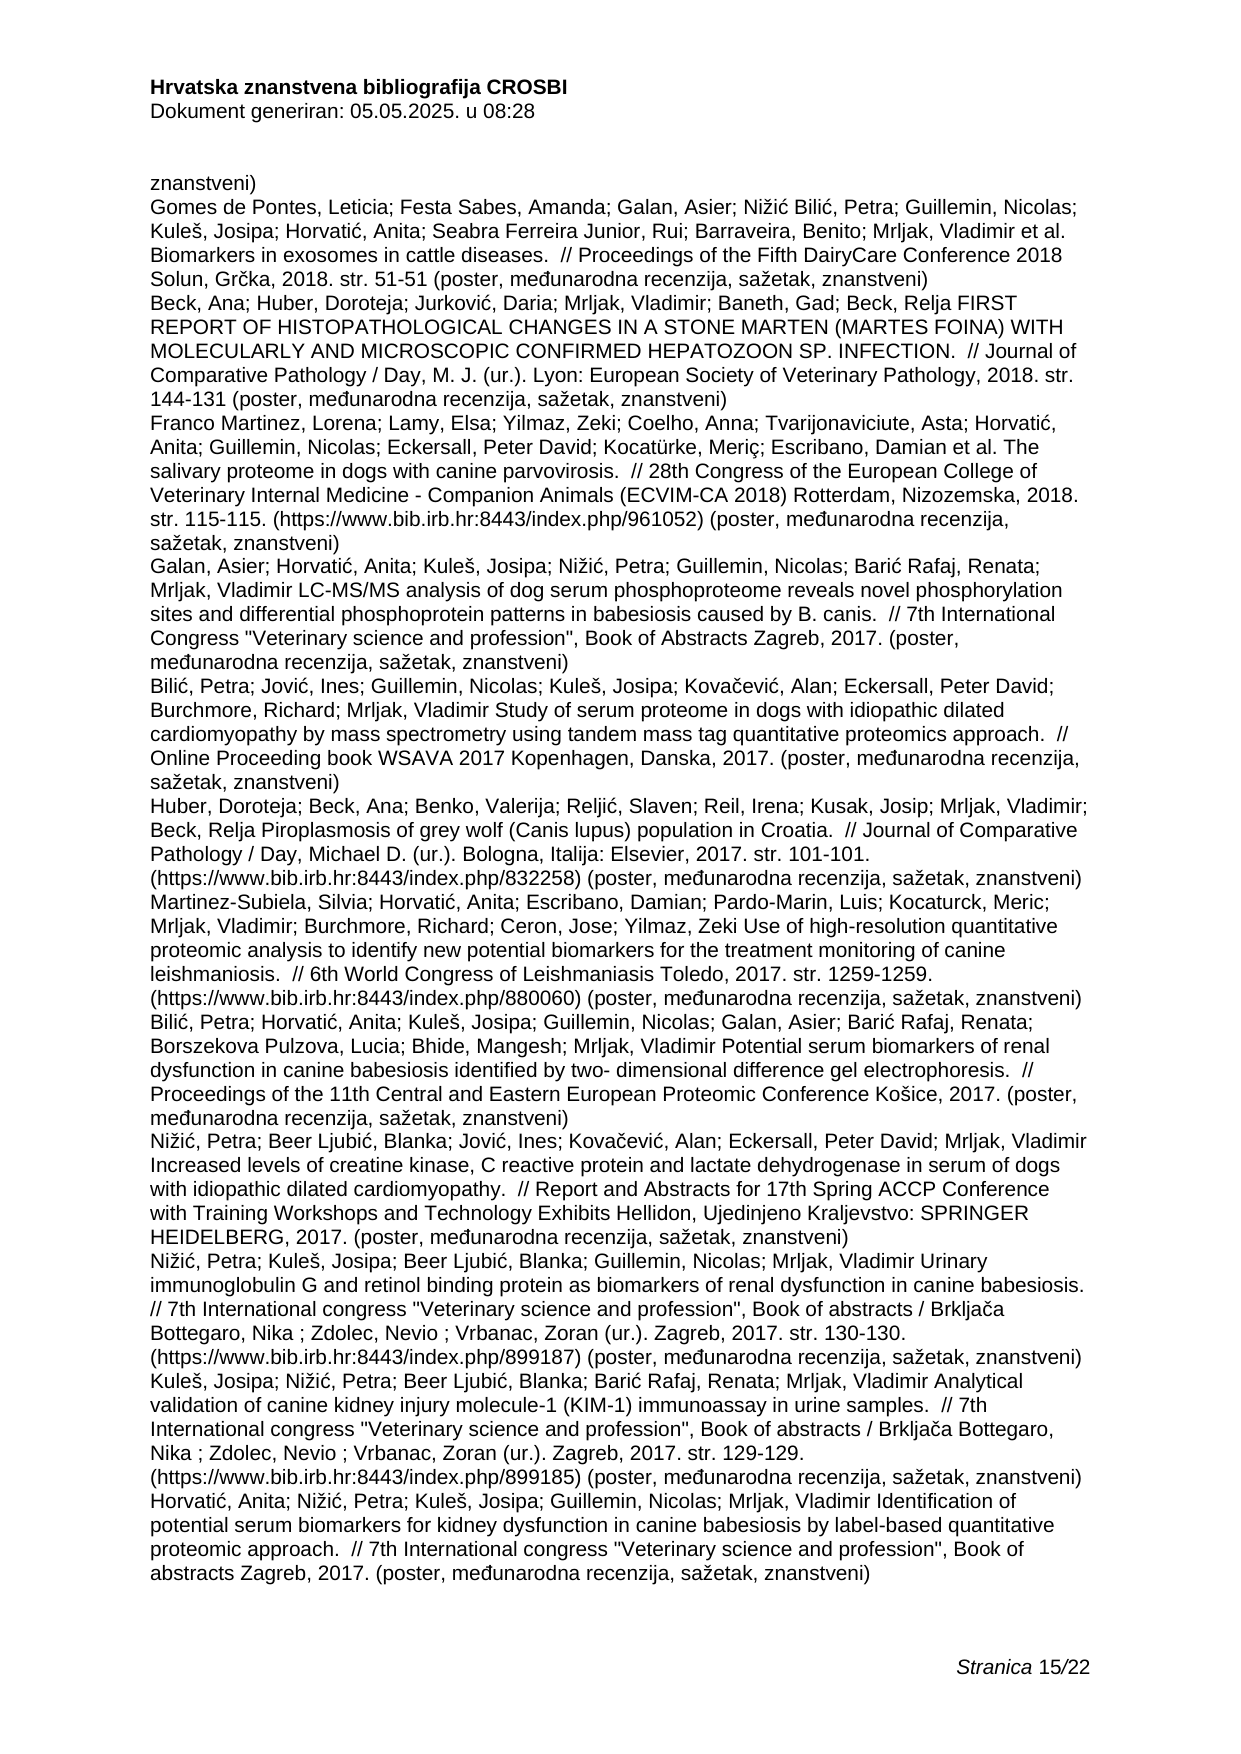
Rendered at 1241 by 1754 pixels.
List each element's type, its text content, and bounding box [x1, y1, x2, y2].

text Kuleš, Josipa; Nižić, Petra; Beer Ljubić, Blanka; Barić Rafaj, Renata; Mrljak, Vladimir [150, 1369, 1090, 1489]
text Nižić, Petra; Kuleš, Josipa; Beer Ljubić, Blanka; Guillemin, Nicolas; Mrljak, Vladimir [150, 1249, 1090, 1369]
text Martinez-Subiela, Silvia; Horvatić, Anita; Escribano, Damian; Pardo-Marin, Luis; Kocaturck, Meric; Mrljak, Vladimir; Burchmore, Richard; Ceron, Jose; Yilmaz, Zeki [150, 890, 1090, 1009]
text Beck, Ana; Huber, Doroteja; Jurković, Daria; Mrljak, Vladimir; Baneth, Gad; Beck, Relja [150, 291, 1090, 411]
text Franco Martinez, Lorena; Lamy, Elsa; Yilmaz, Zeki; Coelho, Anna; Tvarijonaviciute, Asta; Horvatić, Anita; Guillemin, Nicolas; Eckersall, Peter David; Kocatürke, Meriç; Escribano, Damian et al. [150, 411, 1090, 554]
text Bilić, Petra; Jović, Ines; Guillemin, Nicolas; Kuleš, Josipa; Kovačević, Alan; Eckersall, Peter David; Burchmore, Richard; Mrljak, Vladimir [150, 674, 1090, 794]
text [150, 171, 1090, 195]
text Huber, Doroteja; Beck, Ana; Benko, Valerija; Reljić, Slaven; Reil, Irena; Kusak, Josip; Mrljak, Vladimir; Beck, Relja [150, 794, 1090, 890]
text Nižić, Petra; Beer Ljubić, Blanka; Jović, Ines; Kovačević, Alan; Eckersall, Peter David; Mrljak, Vladimir [150, 1129, 1090, 1249]
text Galan, Asier; Horvatić, Anita; Kuleš, Josipa; Nižić, Petra; Guillemin, Nicolas; Barić Rafaj, Renata; Mrljak, Vladimir [150, 554, 1090, 674]
text Gomes de Pontes, Leticia; Festa Sabes, Amanda; Galan, Asier; Nižić Bilić, Petra; Guillemin, Nicolas; Kuleš, Josipa; Horvatić, Anita; Seabra Ferreira Junior, Rui; Barraveira, Benito; Mrljak, Vladimir et al. [150, 195, 1090, 291]
text Horvatić, Anita; Nižić, Petra; Kuleš, Josipa; Guillemin, Nicolas; Mrljak, Vladimir [150, 1489, 1090, 1584]
text Bilić, Petra; Horvatić, Anita; Kuleš, Josipa; Guillemin, Nicolas; Galan, Asier; Barić Rafaj, Renata; Borszekova Pulzova, Lucia; Bhide, Mangesh; Mrljak, Vladimir [150, 1009, 1090, 1129]
